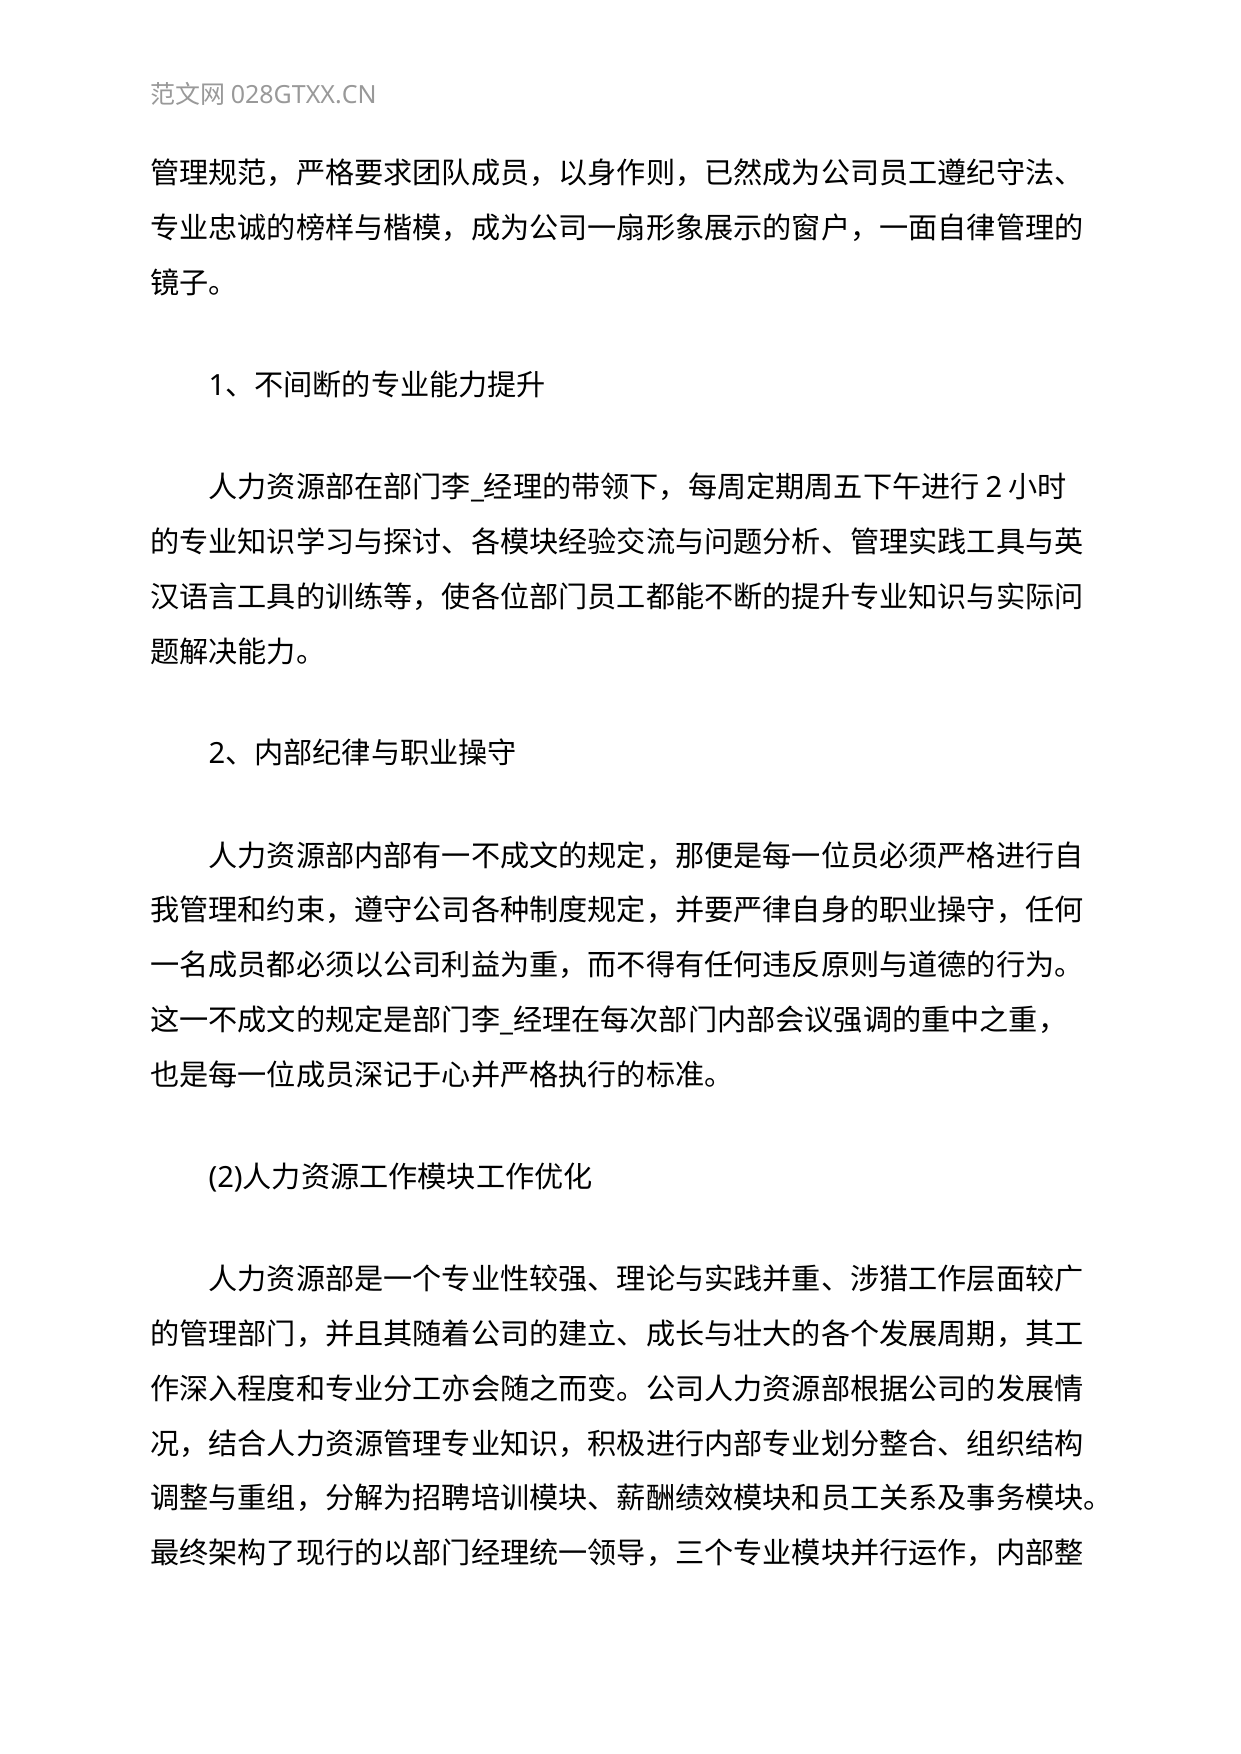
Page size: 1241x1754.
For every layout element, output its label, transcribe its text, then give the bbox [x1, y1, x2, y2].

text 人力资源部内部有一不成文的规定，那便是每一位员必须严格进行自我管理和约束，遵守公司各种制度规定，并要严律自身的职业操守，任何一名成员都必须以公司利益为重，而不得有任何违反原则与道德的行为。这一不成文的规定是部门李_经理在每次部门内部会议强调的重中之重，也是每一位成员深记于心并严格执行的标准。 [150, 832, 1090, 1094]
text 2、内部纪律与职业操守 [150, 730, 1090, 772]
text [150, 150, 1090, 302]
text 人力资源部在部门李_经理的带领下，每周定期周五下午进行2小时的专业知识学习与探讨、各模块经验交流与问题分析、管理实践工具与英汉语言工具的训练等，使各位部门员工都能不断的提升专业知识与实际问题解决能力。 [150, 463, 1090, 671]
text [150, 1256, 1090, 1572]
text (2)人力资源工作模块工作优化 [150, 1153, 1090, 1196]
text 1、不间断的专业能力提升 [150, 362, 1090, 404]
